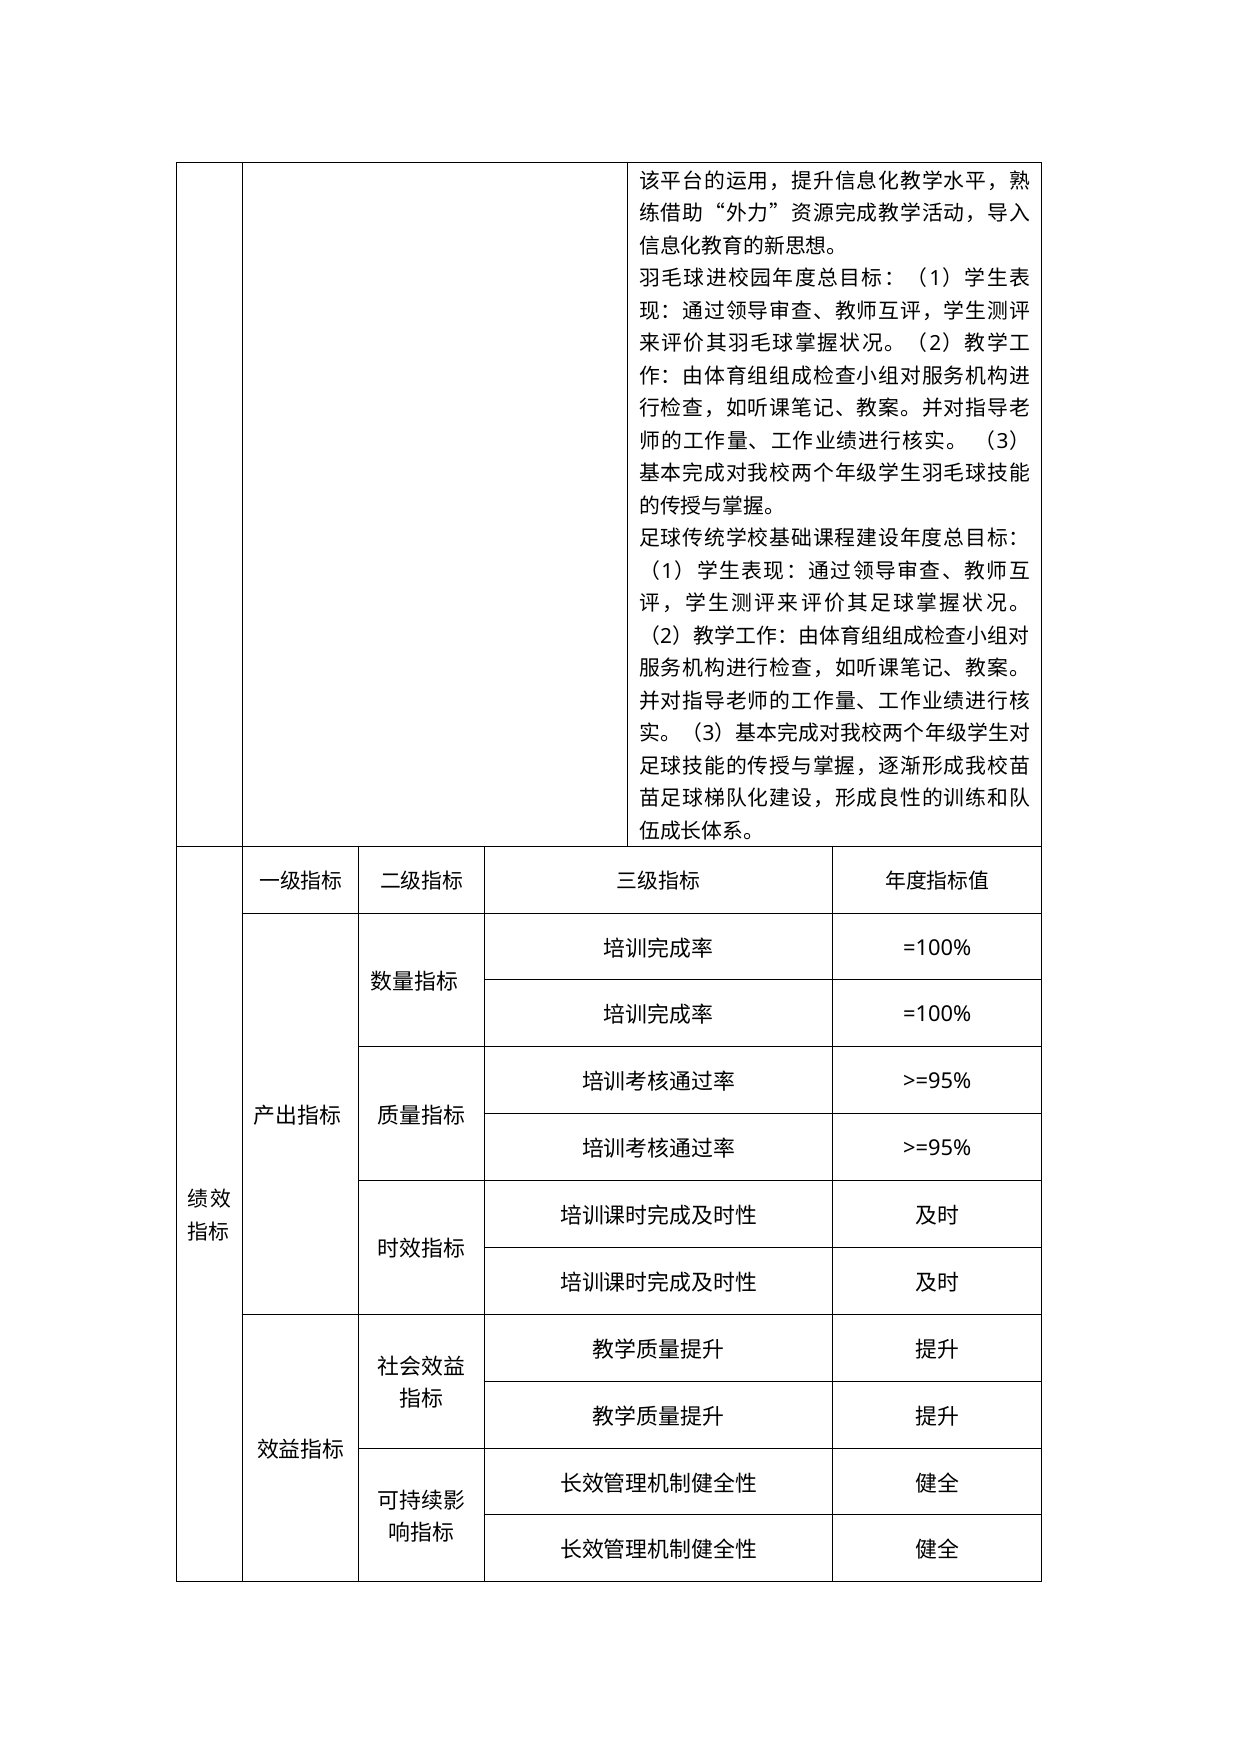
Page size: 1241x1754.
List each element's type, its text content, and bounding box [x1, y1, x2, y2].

table_cell 数量指标 [359, 914, 484, 1046]
table_cell 二级指标 [359, 847, 484, 912]
table_cell 三级指标 [485, 847, 832, 912]
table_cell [243, 163, 627, 846]
table_cell 长效管理机制健全性 [485, 1515, 832, 1581]
table_cell 培训完成率 [485, 980, 832, 1046]
table_cell 提升 [833, 1315, 1041, 1381]
table_cell 健全 [833, 1449, 1041, 1514]
table_cell 绩效指标 [177, 847, 242, 1581]
table_cell 时效指标 [359, 1181, 484, 1314]
table_cell 及时 [833, 1248, 1041, 1314]
table_cell 教学质量提升 [485, 1315, 832, 1381]
table_cell 一级指标 [243, 847, 358, 912]
table_cell =100% [833, 914, 1041, 979]
table_cell 可持续影响指标 [359, 1449, 484, 1581]
table_cell 长效管理机制健全性 [485, 1449, 832, 1514]
table_cell 健全 [833, 1515, 1041, 1581]
table_cell 及时 [833, 1181, 1041, 1247]
table_cell =100% [833, 980, 1041, 1046]
table_cell 培训课时完成及时性 [485, 1181, 832, 1247]
table_cell 培训考核通过率 [485, 1047, 832, 1113]
table_cell 产出指标 [243, 914, 358, 1314]
table_cell >=95% [833, 1114, 1041, 1180]
table_cell 教学质量提升 [485, 1382, 832, 1447]
table_cell 培训课时完成及时性 [485, 1248, 832, 1314]
table_cell >=95% [833, 1047, 1041, 1113]
table_cell 社会效益指标 [359, 1315, 484, 1447]
table_cell 质量指标 [359, 1047, 484, 1180]
table_cell 提升 [833, 1382, 1041, 1447]
table_cell 效益指标 [243, 1315, 358, 1581]
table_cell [628, 163, 1041, 846]
table_cell 年度指标值 [833, 847, 1041, 912]
table_cell 培训考核通过率 [485, 1114, 832, 1180]
table_cell 培训完成率 [485, 914, 832, 979]
